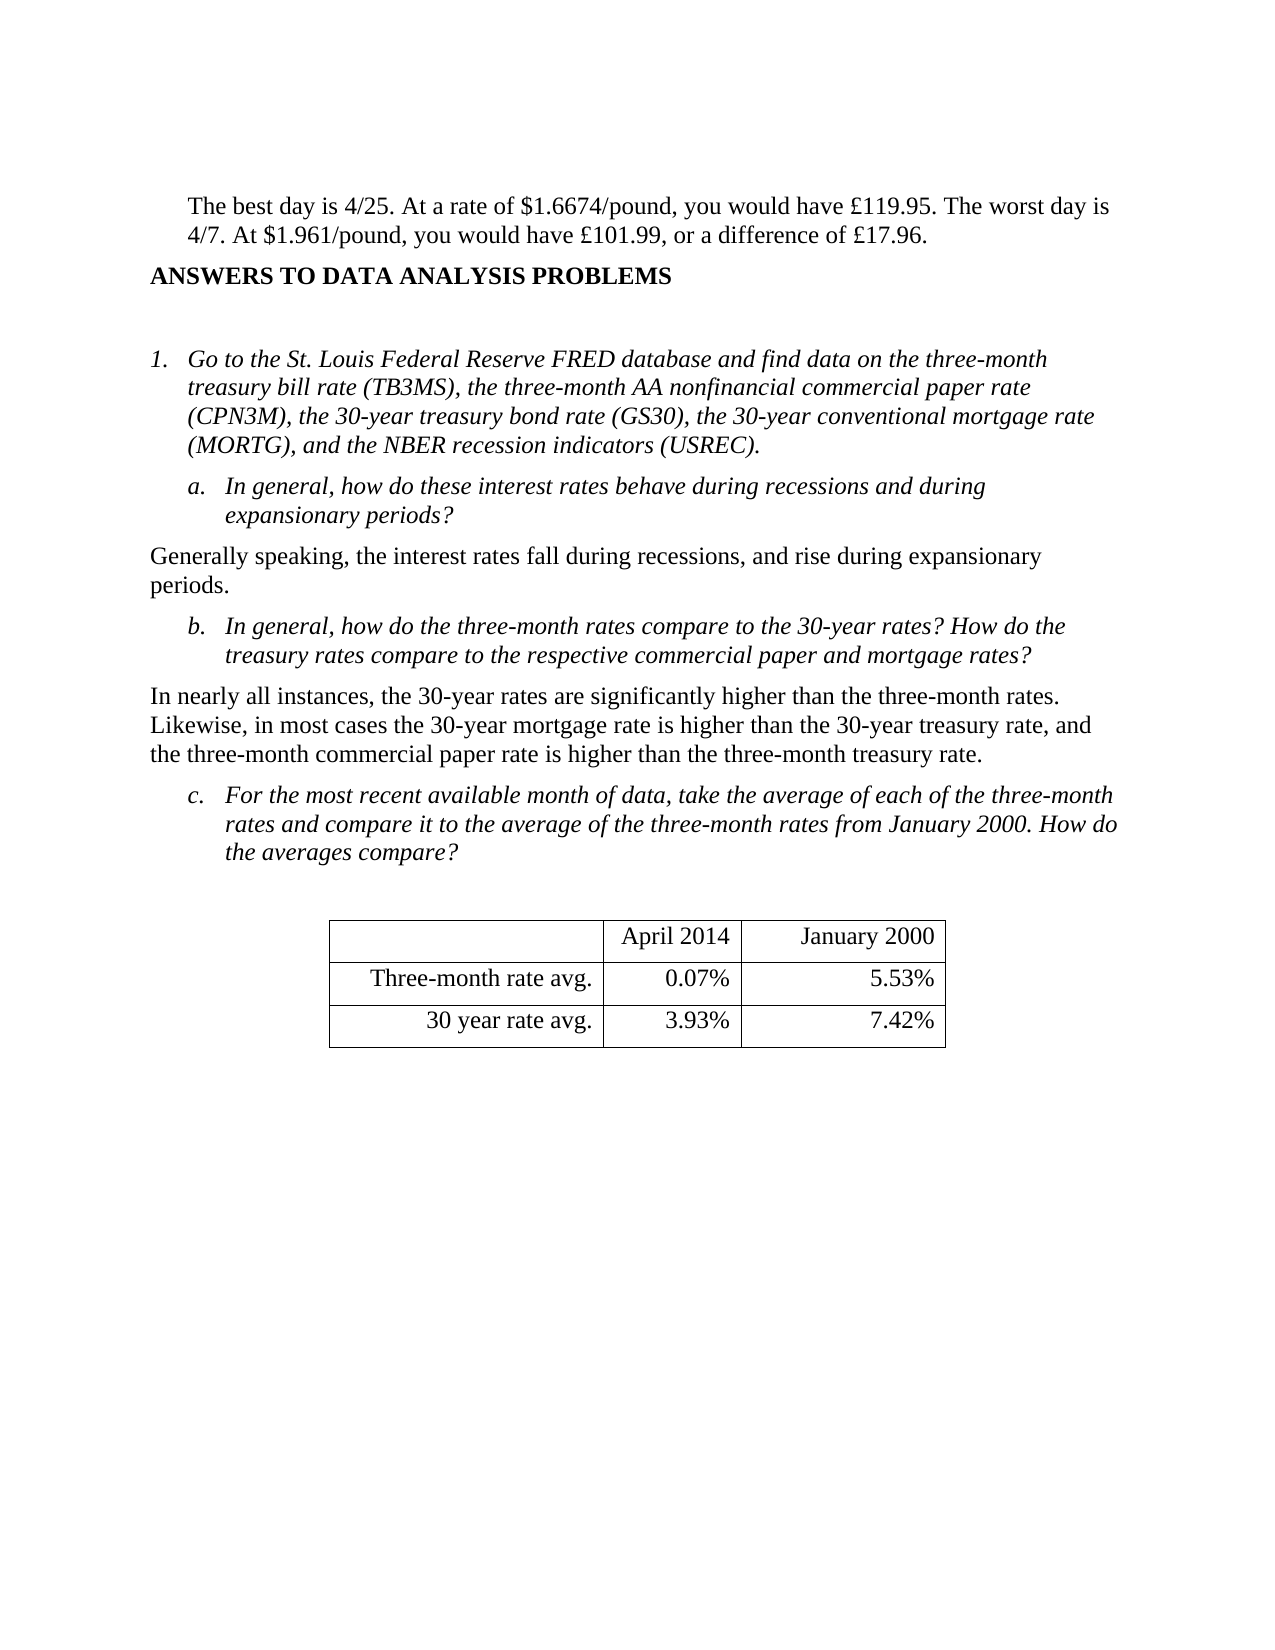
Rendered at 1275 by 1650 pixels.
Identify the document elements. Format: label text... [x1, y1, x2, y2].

table_header April 2014 [604, 921, 741, 962]
table_header January 2000 [742, 921, 945, 962]
table_cell 3.93% [604, 1006, 741, 1047]
table_cell 7.42% [742, 1006, 945, 1047]
text Generally speaking, the interest rates fall during recessions, and rise during expansionary periods. [150, 541, 1125, 599]
text ANSWERS TO Data analysis PROBLEMS [150, 261, 1125, 290]
table_cell 5.53% [742, 963, 945, 1004]
list Go to the St. Louis Federal Reserve FRED database and find data on the three-month treasury bill rate (TB3MS), the three-month AA nonfinancial commercial paper rate (CPN3M), the 30-year treasury bond rate (GS30), the 30-year conventional mortgage rate (MORTG), and the NBER recession indicators (USREC). [150, 344, 1125, 459]
table_cell 30 year rate avg. [330, 1006, 603, 1047]
table_cell 0.07% [604, 963, 741, 1004]
list For the most recent available month of data, take the average of each of the three-month rates and compare it to the average of the three-month rates from January 2000. How do the averages compare? [187, 780, 1125, 866]
table_header [330, 921, 603, 962]
list In general, how do these interest rates behave during recessions and during expansionary periods? [187, 471, 1125, 529]
table_cell Three-month rate avg. [330, 963, 603, 1004]
list In general, how do the three-month rates compare to the 30-year rates? How do the treasury rates compare to the respective commercial paper and mortgage rates? [187, 611, 1125, 669]
text In nearly all instances, the 30-year rates are significantly higher than the three-month rates. Likewise, in most cases the 30-year mortgage rate is higher than the 30-year treasury rate, and the three-month commercial paper rate is higher than the three-month treasury rate. [150, 681, 1125, 767]
text The best day is 4/25. At a rate of $1.6674/pound, you would have £119.95. The worst day is 4/7. At $1.961/pound, you would have £101.99, or a difference of £17.96. [187, 191, 1125, 249]
